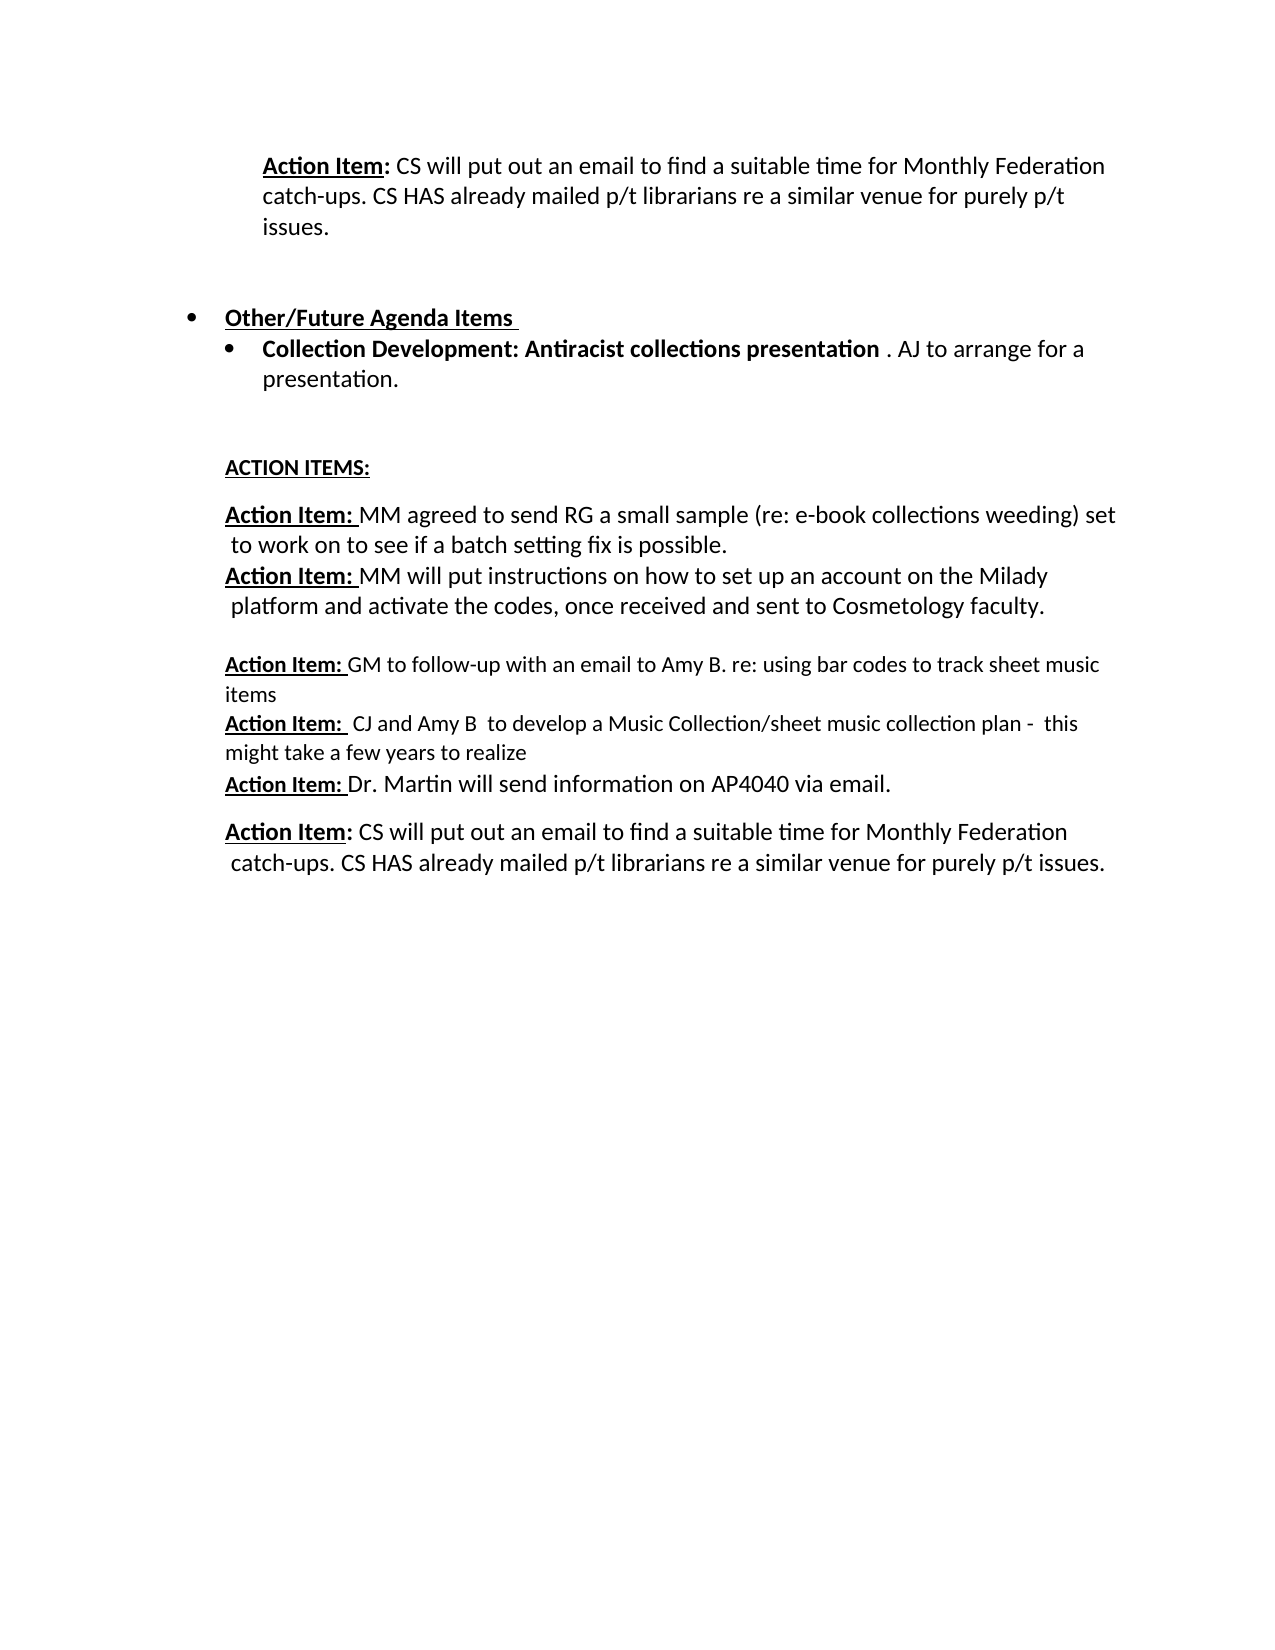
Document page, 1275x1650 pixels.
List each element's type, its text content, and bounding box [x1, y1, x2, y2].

list Collection Development: Antiracist collections presentation . AJ to arrange for a presentation. [225, 333, 1125, 394]
text Action Item: MM will put instructions on how to set up an account on the Milady [150, 560, 1125, 591]
text catch-ups. CS HAS already mailed p/t librarians re a similar venue for purely p/t issues. [150, 847, 1125, 878]
list Action Item: GM to follow-up with an email to Amy B. re: using bar codes to track sheet music items Action Item: CJ and Amy B to develop a Music Collection/sheet music collection plan - this might take a few years to realize [225, 650, 1125, 767]
list Other/Future Agenda Items [187, 303, 1125, 333]
list ACTION ITEMS: [225, 453, 1125, 481]
text Action Item: MM agreed to send RG a small sample (re: e-book collections weeding) set [150, 499, 1125, 529]
list Action Item: Dr. Martin will send information on AP4040 via email. [225, 768, 1125, 798]
text platform and activate the codes, once received and sent to Cosmetology faculty. [150, 591, 1125, 621]
text Action Item: CS will put out an email to find a suitable time for Monthly Federation catch-ups. CS HAS already mailed p/t librarians re a similar venue for purely p/t issues. [262, 150, 1125, 242]
text Action Item: CS will put out an email to find a suitable time for Monthly Federation [150, 817, 1125, 847]
text to work on to see if a batch setting fix is possible. [150, 529, 1125, 560]
